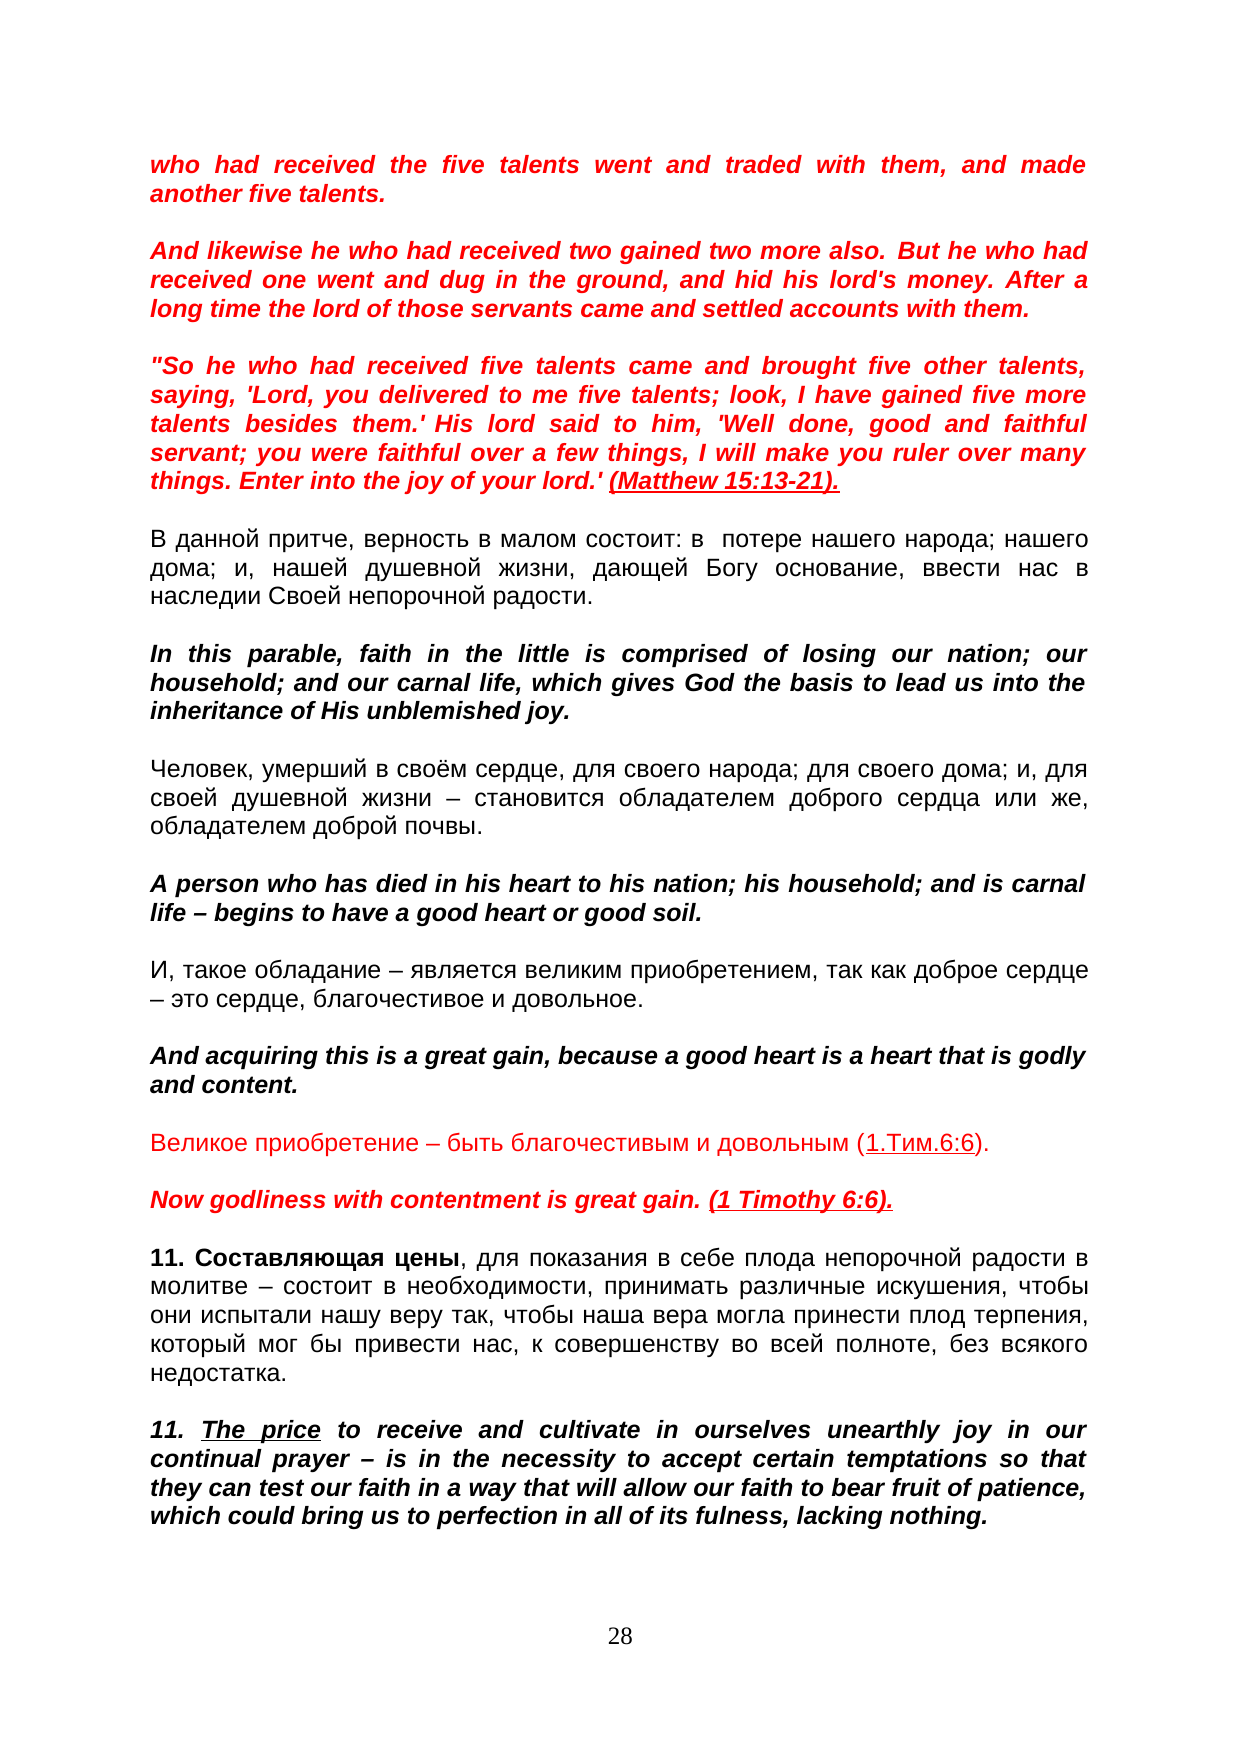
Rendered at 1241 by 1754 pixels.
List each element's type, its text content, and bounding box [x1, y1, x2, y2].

text A person who has died in his heart to his nation; his household; and is carnal life – begins to have a good heart or good soil. [150, 869, 1090, 926]
text Великое приобретение – быть благочестивым и довольным (1.Тим.6:6). [150, 1127, 1090, 1156]
text Человек, умерший в своём сердце, для своего народа; для своего дома; и, для своей душевной жизни – становится обладателем доброго сердца или же, обладателем доброй почвы. [150, 754, 1090, 840]
text "So he who had received five talents came and brought five other talents, saying, 'Lord, you delivered to me five talents; look, I have gained five more talents besides them.' His lord said to him, 'Well done, good and faithful servant; you were faithful over a few things, I will make you ruler over many things. Enter into the joy of your lord.' (Matthew 15:13-21). [150, 351, 1090, 495]
text И, такое обладание – является великим приобретением, так как доброе сердце – это сердце, благочестивое и довольное. [150, 955, 1090, 1012]
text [150, 150, 1090, 207]
text 11. The price to receive and cultivate in ourselves unearthly joy in our continual prayer – is in the necessity to accept certain temptations so that they can test our faith in a way that will allow our faith to bear fruit of patience, which could bring us to perfection in all of its fulness, lacking nothing. [150, 1415, 1090, 1530]
text 11. Составляющая цены, для показания в себе плода непорочной радости в молитве – состоит в необходимости, принимать различные искушения, чтобы они испытали нашу веру так, чтобы наша вера могла принести плод терпения, который мог бы привести нас, к совершенству во всей полноте, без всякого недостатка. [150, 1242, 1090, 1386]
text And likewise he who had received two gained two more also. But he who had received one went and dug in the ground, and hid his lord's money. After a long time the lord of those servants came and settled accounts with them. [150, 236, 1090, 322]
text Now godliness with contentment is great gain. (1 Timothy 6:6). [150, 1185, 1090, 1214]
text В данной притче, верность в малом состоит: в потере нашего народа; нашего дома; и, нашей душевной жизни, дающей Богу основание, ввести нас в наследии Своей непорочной радости. [150, 524, 1090, 610]
text And acquiring this is a great gain, because a good heart is a heart that is godly and content. [150, 1041, 1090, 1099]
text In this parable, faith in the little is comprised of losing our nation; our household; and our carnal life, which gives God the basis to lead us into the inheritance of His unblemished joy. [150, 639, 1090, 725]
